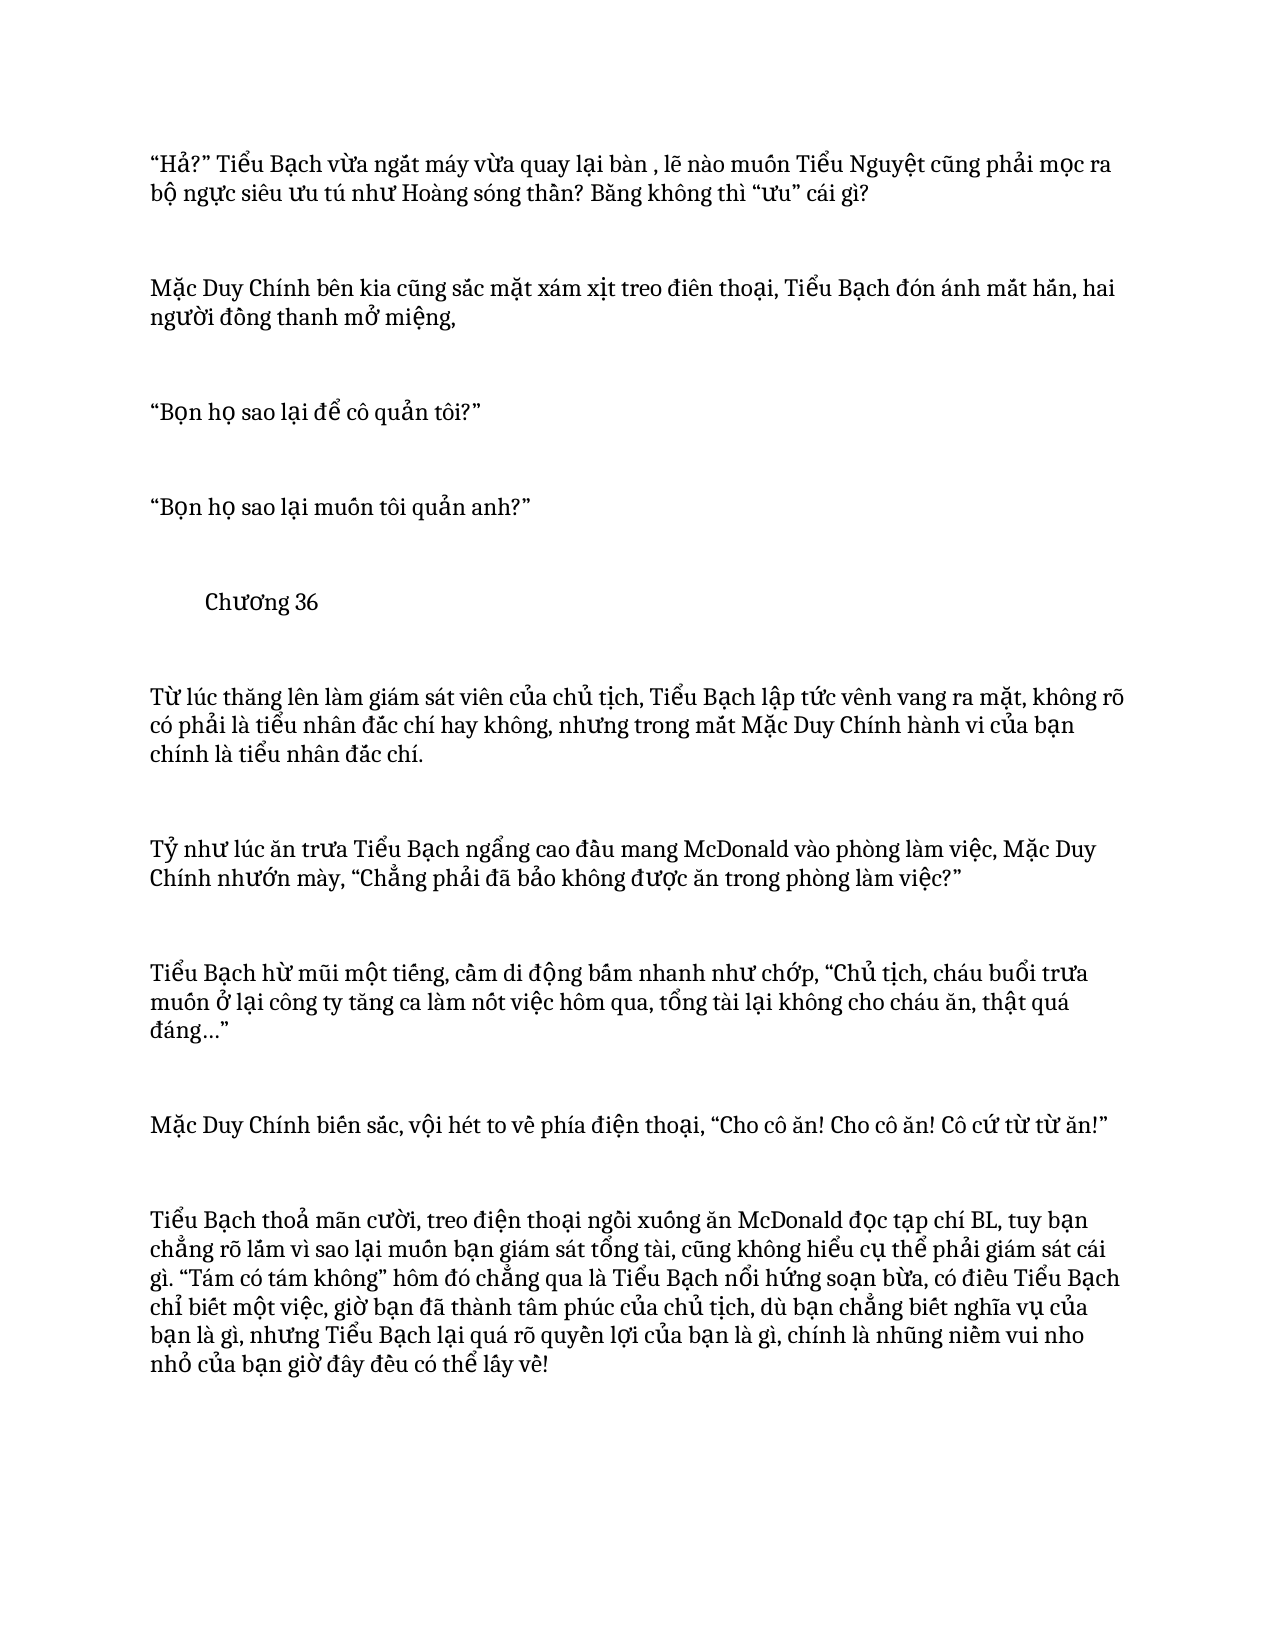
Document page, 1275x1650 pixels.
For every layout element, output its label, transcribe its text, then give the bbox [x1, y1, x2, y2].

text Mặc Duy Chính bên kia cũng sắc mặt xám xịt treo điên thoại, Tiểu Bạch đón ánh mắt hắn, hai người đồng thanh mở miệng, [150, 274, 1125, 331]
text Từ lúc thăng lên làm giám sát viên của chủ tịch, Tiểu Bạch lập tức vênh vang ra mặt, không rõ có phải là tiểu nhân đắc chí hay không, nhưng trong mắt Mặc Duy Chính hành vi của bạn chính là tiểu nhân đắc chí. [150, 682, 1125, 769]
text Tỷ như lúc ăn trưa Tiểu Bạch ngẩng cao đầu mang McDonald vào phòng làm việc, Mặc Duy Chính nhướn mày, “Chẳng phải đã bảo không được ăn trong phòng làm việc?” [150, 835, 1125, 892]
text Mặc Duy Chính biến sắc, vội hét to về phía điện thoại, “Cho cô ăn! Cho cô ăn! Cô cứ từ từ ăn!” [150, 1111, 1125, 1140]
text “Hả?” Tiểu Bạch vừa ngắt máy vừa quay lại bàn , lẽ nào muốn Tiểu Nguyệt cũng phải mọc ra bộ ngực siêu ưu tú như Hoàng sóng thần? Bằng không thì “ưu” cái gì? [150, 150, 1125, 207]
text “Bọn họ sao lại để cô quản tôi?” [150, 397, 1125, 426]
text Chương 36 [150, 587, 1125, 616]
text “Bọn họ sao lại muốn tôi quản anh?” [150, 492, 1125, 521]
text Tiểu Bạch thoả mãn cười, treo điện thoại ngồi xuống ăn McDonald đọc tạp chí BL, tuy bạn chẳng rõ lắm vì sao lại muốn bạn giám sát tổng tài, cũng không hiểu cụ thể phải giám sát cái gì. “Tám có tám không” hôm đó chẳng qua là Tiểu Bạch nổi hứng soạn bừa, có điều Tiểu Bạch chỉ biết một việc, giờ bạn đã thành tâm phúc của chủ tịch, dù bạn chẳng biết nghĩa vụ của bạn là gì, nhưng Tiểu Bạch lại quá rõ quyền lợi của bạn là gì, chính là nhũng niềm vui nho nhỏ của bạn giờ đây đều có thể lấy về! [150, 1206, 1125, 1379]
text Tiểu Bạch hừ mũi một tiếng, cầm di động bấm nhanh như chớp, “Chủ tịch, cháu buổi trưa muốn ở lại công ty tăng ca làm nốt việc hôm qua, tổng tài lại không cho cháu ăn, thật quá đáng…” [150, 959, 1125, 1045]
